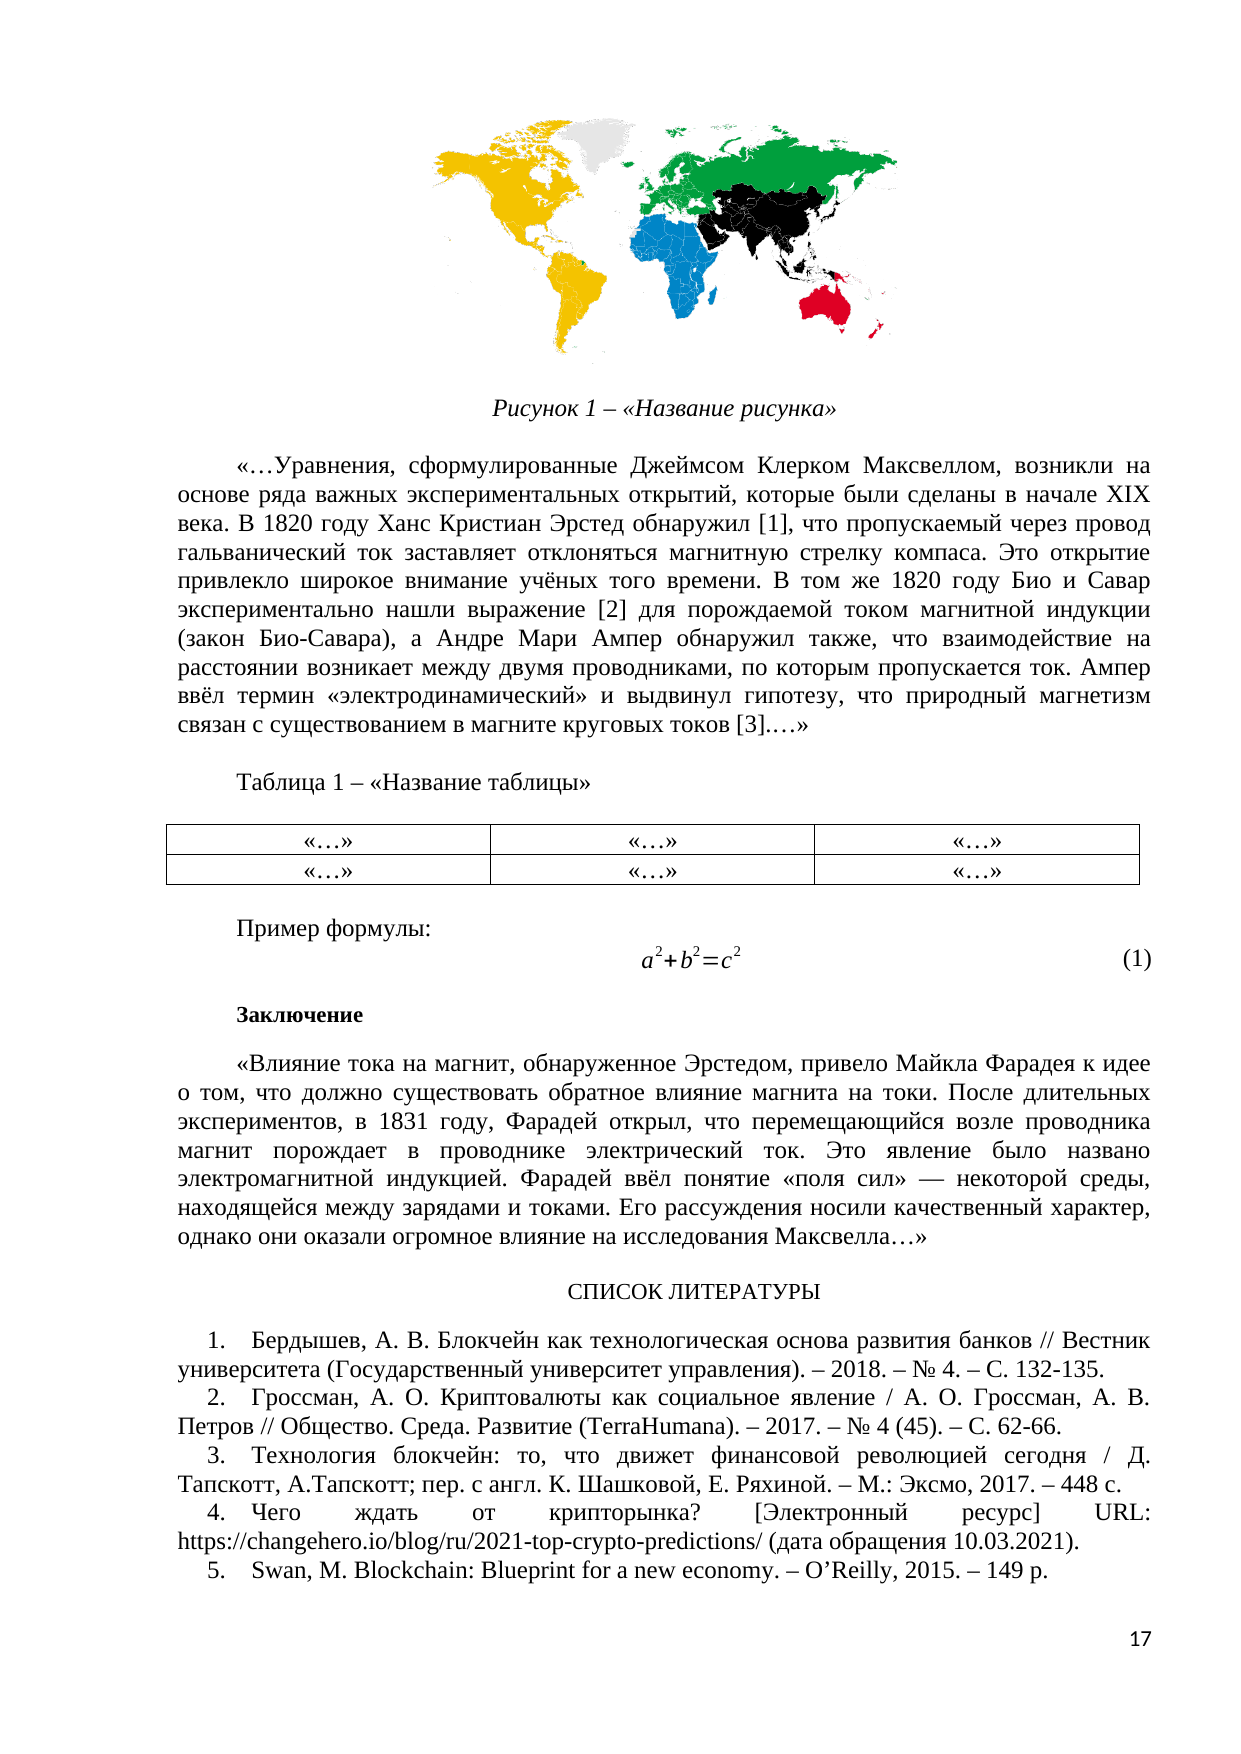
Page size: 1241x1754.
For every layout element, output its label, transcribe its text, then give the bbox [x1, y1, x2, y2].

table_cell «…» [167, 855, 490, 884]
list Чего ждать от крипторынка? [Электронный ресурс] URL: https://changehero.io/blog/ru/2021-top-crypto-predictions/ (дата обращения 10.03.2021). [177, 1497, 1152, 1555]
table_header «…» [815, 825, 1139, 854]
text Таблица 1 – «Название таблицы» [177, 767, 1152, 795]
text «…Уравнения, сформулированные Джеймсом Клерком Максвеллом, возникли на основе ряда важных экспериментальных открытий, которые были сделаны в начале XIX века. В 1820 году Ханс Кристиан Эрстед обнаружил [1], что пропускаемый через провод гальванический ток заставляет отклоняться магнитную стрелку компаса. Это открытие привлекло широкое внимание учёных того времени. В том же 1820 году Био и Савар экспериментально нашли выражение [2] для порождаемой током магнитной индукции (закон Био-Савара), а Андре Мари Ампер обнаружил также, что взаимодействие на расстоянии возникает между двумя проводниками, по которым пропускается ток. Ампер ввёл термин «электродинамический» и выдвинул гипотезу, что природный магнетизм связан с существованием в магните круговых токов [3].…» [177, 450, 1152, 738]
table_cell «…» [491, 855, 814, 884]
table_header «…» [491, 825, 814, 854]
text СПИСОК ЛИТЕРАТУРЫ [177, 1278, 1152, 1304]
text Пример формулы: [177, 913, 1152, 942]
text «Влияние тока на магнит, обнаруженное Эрстедом, привело Майкла Фарадея к идее о том, что должно существовать обратное влияние магнита на токи. После длительных экспериментов, в 1831 году, Фарадей открыл, что перемещающийся возле проводника магнит порождает в проводнике электрический ток. Это явление было названо электромагнитной индукцией. Фарадей ввёл понятие «поля сил» — некоторой среды, находящейся между зарядами и токами. Его рассуждения носили качественный характер, однако они оказали огромное влияние на исследования Максвелла…» [177, 1048, 1152, 1250]
text Заключение [177, 1001, 1152, 1028]
list Swan, M. Blockchain: Blueprint for a new economy. – O’Reilly, 2015. – 149 p. [177, 1555, 1152, 1584]
text Рисунок 1 – «Название рисунка» [177, 393, 1152, 422]
picture [431, 118, 898, 364]
table_header «…» [167, 825, 490, 854]
text (1) [177, 942, 1152, 973]
list Технология блокчейн: то, что движет финансовой революцией сегодня / Д. Тапскотт, А.Тапскотт; пер. с англ. К. Шашковой, Е. Ряхиной. – М.: Эксмо, 2017. – 448 с. [177, 1440, 1152, 1497]
table_cell «…» [815, 855, 1139, 884]
list Бердышев, А. В. Блокчейн как технологическая основа развития банков // Вестник университета (Государственный университет управления). – 2018. – № 4. – С. 132-135. [177, 1325, 1152, 1382]
list Гроссман, А. О. Криптовалюты как социальное явление / А. О. Гроссман, А. В. Петров // Общество. Среда. Развитие (TerraHumana). – 2017. – № 4 (45). – С. 62-66. [177, 1382, 1152, 1440]
